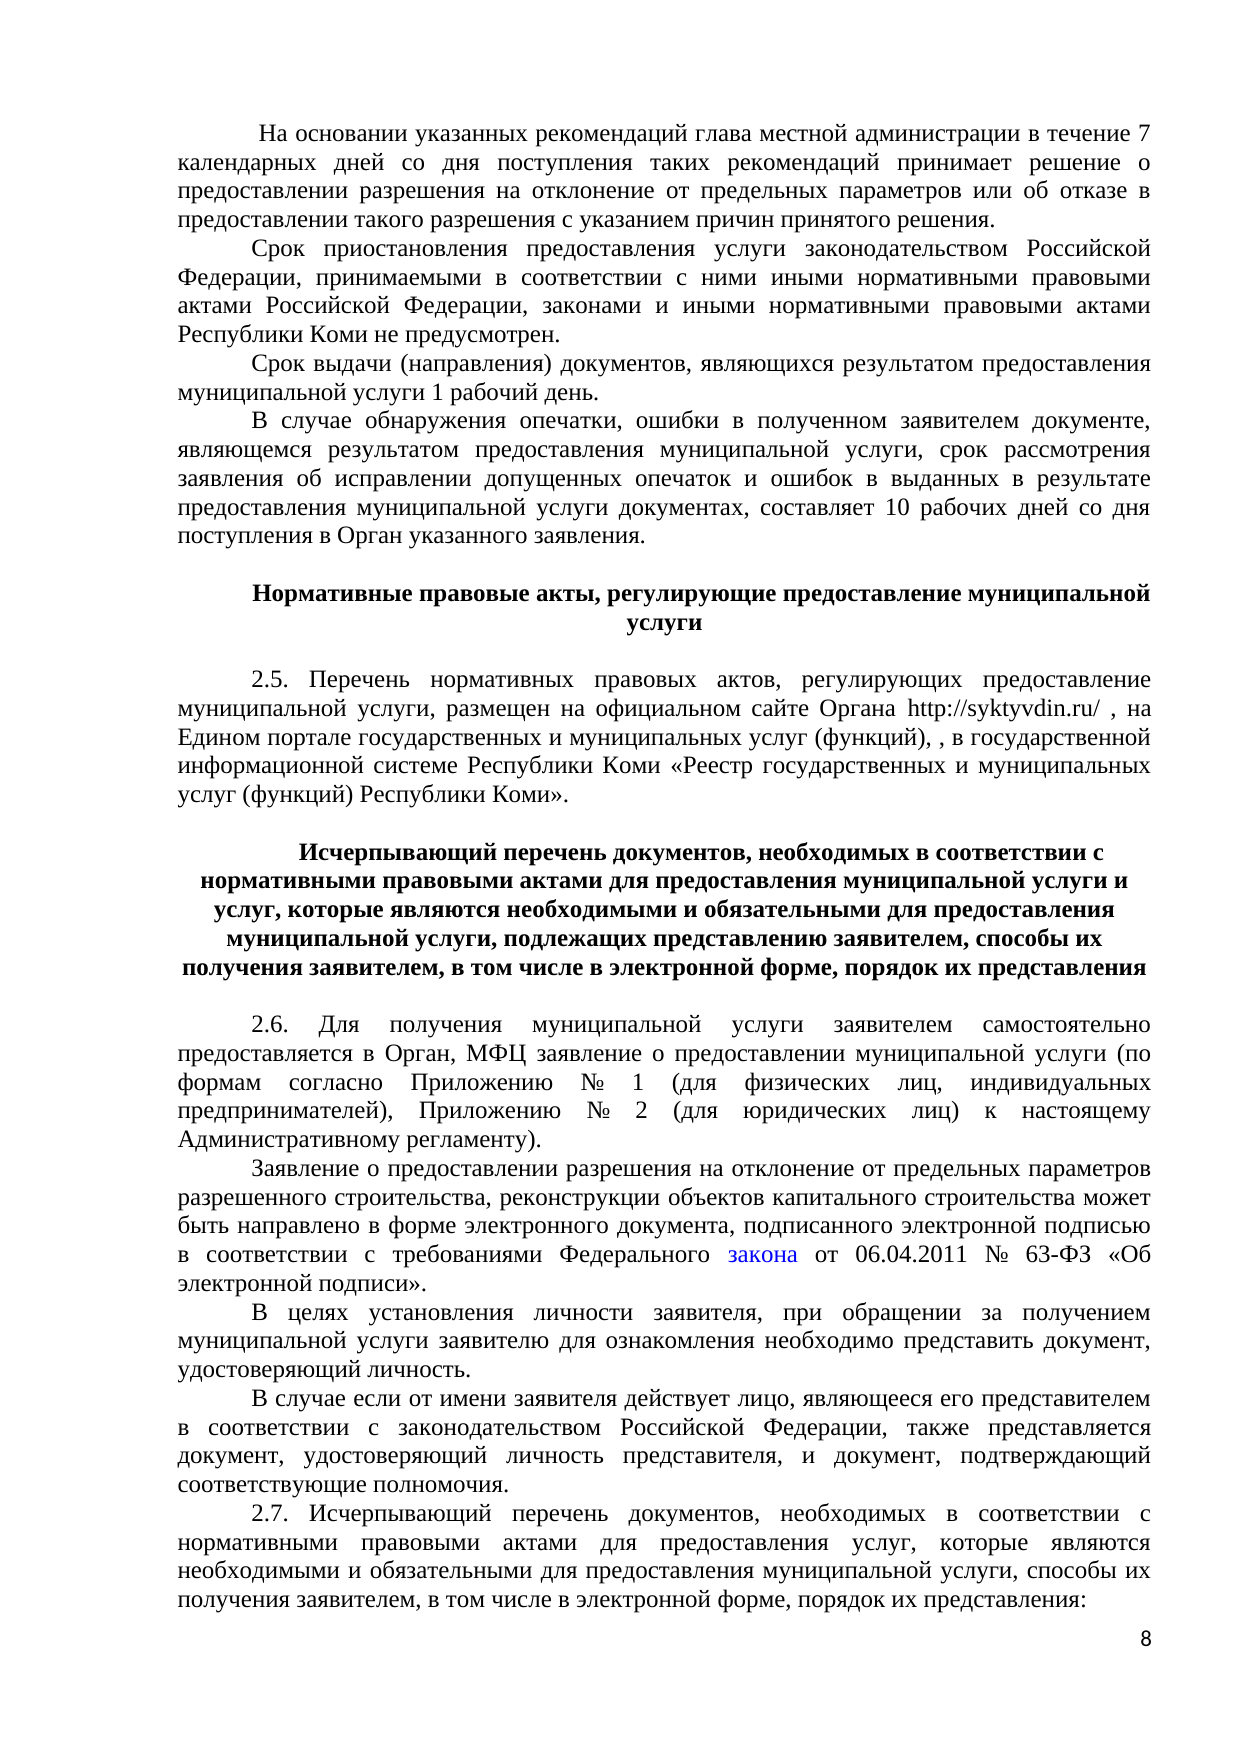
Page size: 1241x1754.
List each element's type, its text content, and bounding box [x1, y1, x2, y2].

text Заявление о предоставлении разрешения на отклонение от предельных параметров разрешенного строительства, реконструкции объектов капитального строительства может быть направлено в форме электронного документа, подписанного электронной подписью в соответствии с требованиями Федерального закона от 06.04.2011 № 63-ФЗ «Об электронной подписи». [177, 1153, 1152, 1297]
text В целях установления личности заявителя, при обращении за получением муниципальной услуги заявителю для ознакомления необходимо представить документ, удостоверяющий личность. [177, 1297, 1152, 1383]
text На основании указанных рекомендаций глава местной администрации в течение 7 календарных дней со дня поступления таких рекомендаций принимает решение о предоставлении разрешения на отклонение от предельных параметров или об отказе в предоставлении такого разрешения с указанием причин принятого решения. [177, 118, 1152, 233]
text Срок приостановления предоставления услуги законодательством Российской Федерации, принимаемыми в соответствии с ними иными нормативными правовыми актами Российской Федерации, законами и иными нормативными правовыми актами Республики Коми не предусмотрен. [177, 233, 1152, 348]
text 2.7. Исчерпывающий перечень документов, необходимых в соответствии с нормативными правовыми актами для предоставления услуг, которые являются необходимыми и обязательными для предоставления муниципальной услуги, способы их получения заявителем, в том числе в электронной форме, порядок их представления: [177, 1498, 1152, 1613]
text В случае если от имени заявителя действует лицо, являющееся его представителем в соответствии с законодательством Российской Федерации, также представляется документ, удостоверяющий личность представителя, и документ, подтверждающий соответствующие полномочия. [177, 1383, 1152, 1498]
text 2.5. Перечень нормативных правовых актов, регулирующих предоставление муниципальной услуги, размещен на официальном сайте Органа http://syktyvdin.ru/ , на Едином портале государственных и муниципальных услуг (функций), , в государственной информационной системе Республики Коми «Реестр государственных и муниципальных услуг (функций) Республики Коми». [177, 664, 1152, 808]
text 2.6. Для получения муниципальной услуги заявителем самостоятельно предоставляется в Орган, МФЦ заявление о предоставлении муниципальной услуги (по формам согласно Приложению № 1 (для физических лиц, индивидуальных предпринимателей), Приложению № 2 (для юридических лиц) к настоящему Административному регламенту). [177, 1009, 1152, 1153]
text В случае обнаружения опечатки, ошибки в полученном заявителем документе, являющемся результатом предоставления муниципальной услуги, срок рассмотрения заявления об исправлении допущенных опечаток и ошибок в выданных в результате предоставления муниципальной услуги документах, составляет 10 рабочих дней со дня поступления в Орган указанного заявления. [177, 406, 1152, 549]
text Исчерпывающий перечень документов, необходимых в соответствии с нормативными правовыми актами для предоставления муниципальной услуги и услуг, которые являются необходимыми и обязательными для предоставления муниципальной услуги, подлежащих представлению заявителем, способы их получения заявителем, в том числе в электронной форме, порядок их представления [177, 837, 1152, 981]
text Срок выдачи (направления) документов, являющихся результатом предоставления муниципальной услуги 1 рабочий день. [177, 348, 1152, 406]
text Нормативные правовые акты, регулирующие предоставление муниципальной услуги [177, 578, 1152, 636]
